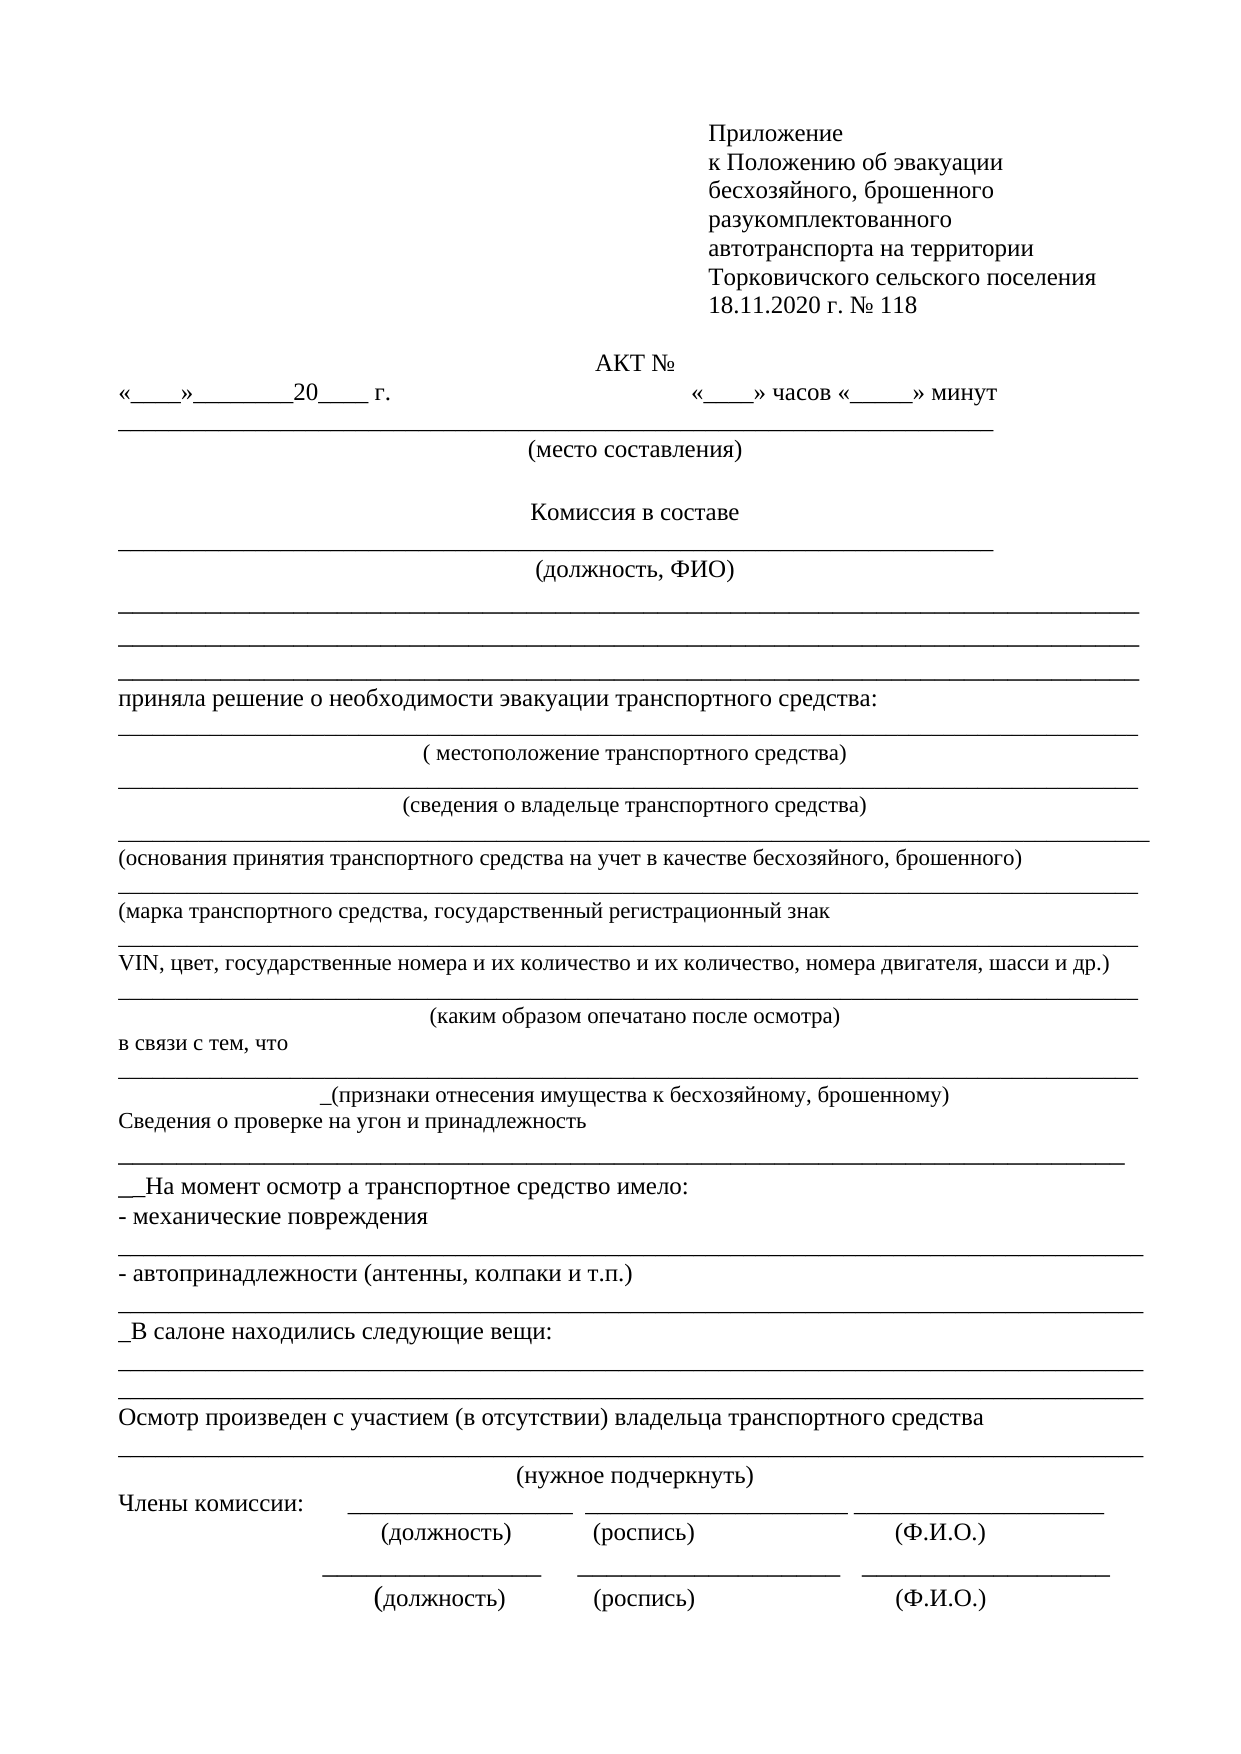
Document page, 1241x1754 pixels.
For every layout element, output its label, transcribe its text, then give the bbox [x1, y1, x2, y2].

text __________________________________________________________________________________ [118, 1230, 1152, 1258]
text Сведения о проверке на угон и принадлежность [118, 1108, 1152, 1134]
text (должность) (роспись) (Ф.И.О.) [118, 1517, 1152, 1546]
text _________________________________________________________________________________________ [118, 765, 1152, 791]
text (марка транспортного средства, государственный регистрационный знак [118, 897, 1152, 923]
text в связи с тем, что [118, 1028, 1152, 1055]
text «____»________20____ г. «____» часов «_____» минут [118, 377, 1152, 406]
text VIN, цвет, государственные номера и их количество и их количество, номера двигателя, шасси и др.) [118, 949, 1152, 976]
text _______________ __________________ _________________ [118, 1546, 1152, 1579]
text автотранспорта на территории [708, 233, 1152, 262]
text ______________________________________________________________________ [118, 406, 1152, 434]
text - механические повреждения [118, 1201, 1152, 1230]
text ( местоположение транспортного средства) [118, 739, 1152, 765]
text _(признаки отнесения имущества к бесхозяйному, брошенному) [118, 1081, 1152, 1108]
text ______________________________________________________________________ [118, 525, 1152, 554]
text __________________________________________________________________________________ [118, 1431, 1152, 1460]
text АКТ № [118, 348, 1152, 377]
text _________________________________________________________________________________________ [118, 1055, 1152, 1081]
text _______________________________________________________________________На момент осмотр а транспортное средство имело: [118, 1134, 1152, 1201]
text приняла решение о необходимости эвакуации транспортного средства: [118, 683, 1152, 712]
text Приложение [708, 118, 1152, 147]
text _________________________________________________________________________________________ [118, 712, 1152, 739]
text _________________________________________________________________________________________ [118, 976, 1152, 1002]
text (нужное подчеркнуть) [118, 1460, 1152, 1488]
text Осмотр произведен с участием (в отсутствии) владельца транспортного средства [118, 1402, 1152, 1431]
text _________________________________________________________________________________________ [118, 870, 1152, 897]
text бесхозяйного, брошенного [708, 176, 1152, 204]
text к Положению об эвакуации [708, 147, 1152, 176]
text 18.11.2020 г. № 118 [708, 291, 1152, 319]
text ___________________________________________________________________________________В салоне находились следующие вещи: [118, 1287, 1152, 1345]
text - автопринадлежности (антенны, колпаки и т.п.) [118, 1258, 1152, 1287]
text (должность, ФИО) [118, 554, 1152, 583]
text ____________________________________________________________________________________________________________________________________________________________________ [118, 1345, 1152, 1402]
text Торковичского сельского поселения [708, 262, 1152, 291]
text __________________________________________________________________________________________ [118, 818, 1152, 844]
text Члены комиссии: __________________ _____________________ ____________________ [118, 1488, 1152, 1517]
text Комиссия в составе [118, 497, 1152, 525]
text (сведения о владельце транспортного средства) [118, 791, 1152, 818]
text _________________________________________________________________________________________ [118, 923, 1152, 949]
text разукомплектованного [708, 204, 1152, 233]
text (основания принятия транспортного средства на учет в качестве бесхозяйного, брошенного) [118, 844, 1152, 870]
text (должность) (роспись) (Ф.И.О.) [118, 1579, 1152, 1613]
text __________________________________________________________________________________________________________________________________________________________________________________________________________________ [118, 583, 1152, 683]
text (каким образом опечатано после осмотра) [118, 1002, 1152, 1028]
text (место составления) [118, 434, 1152, 463]
